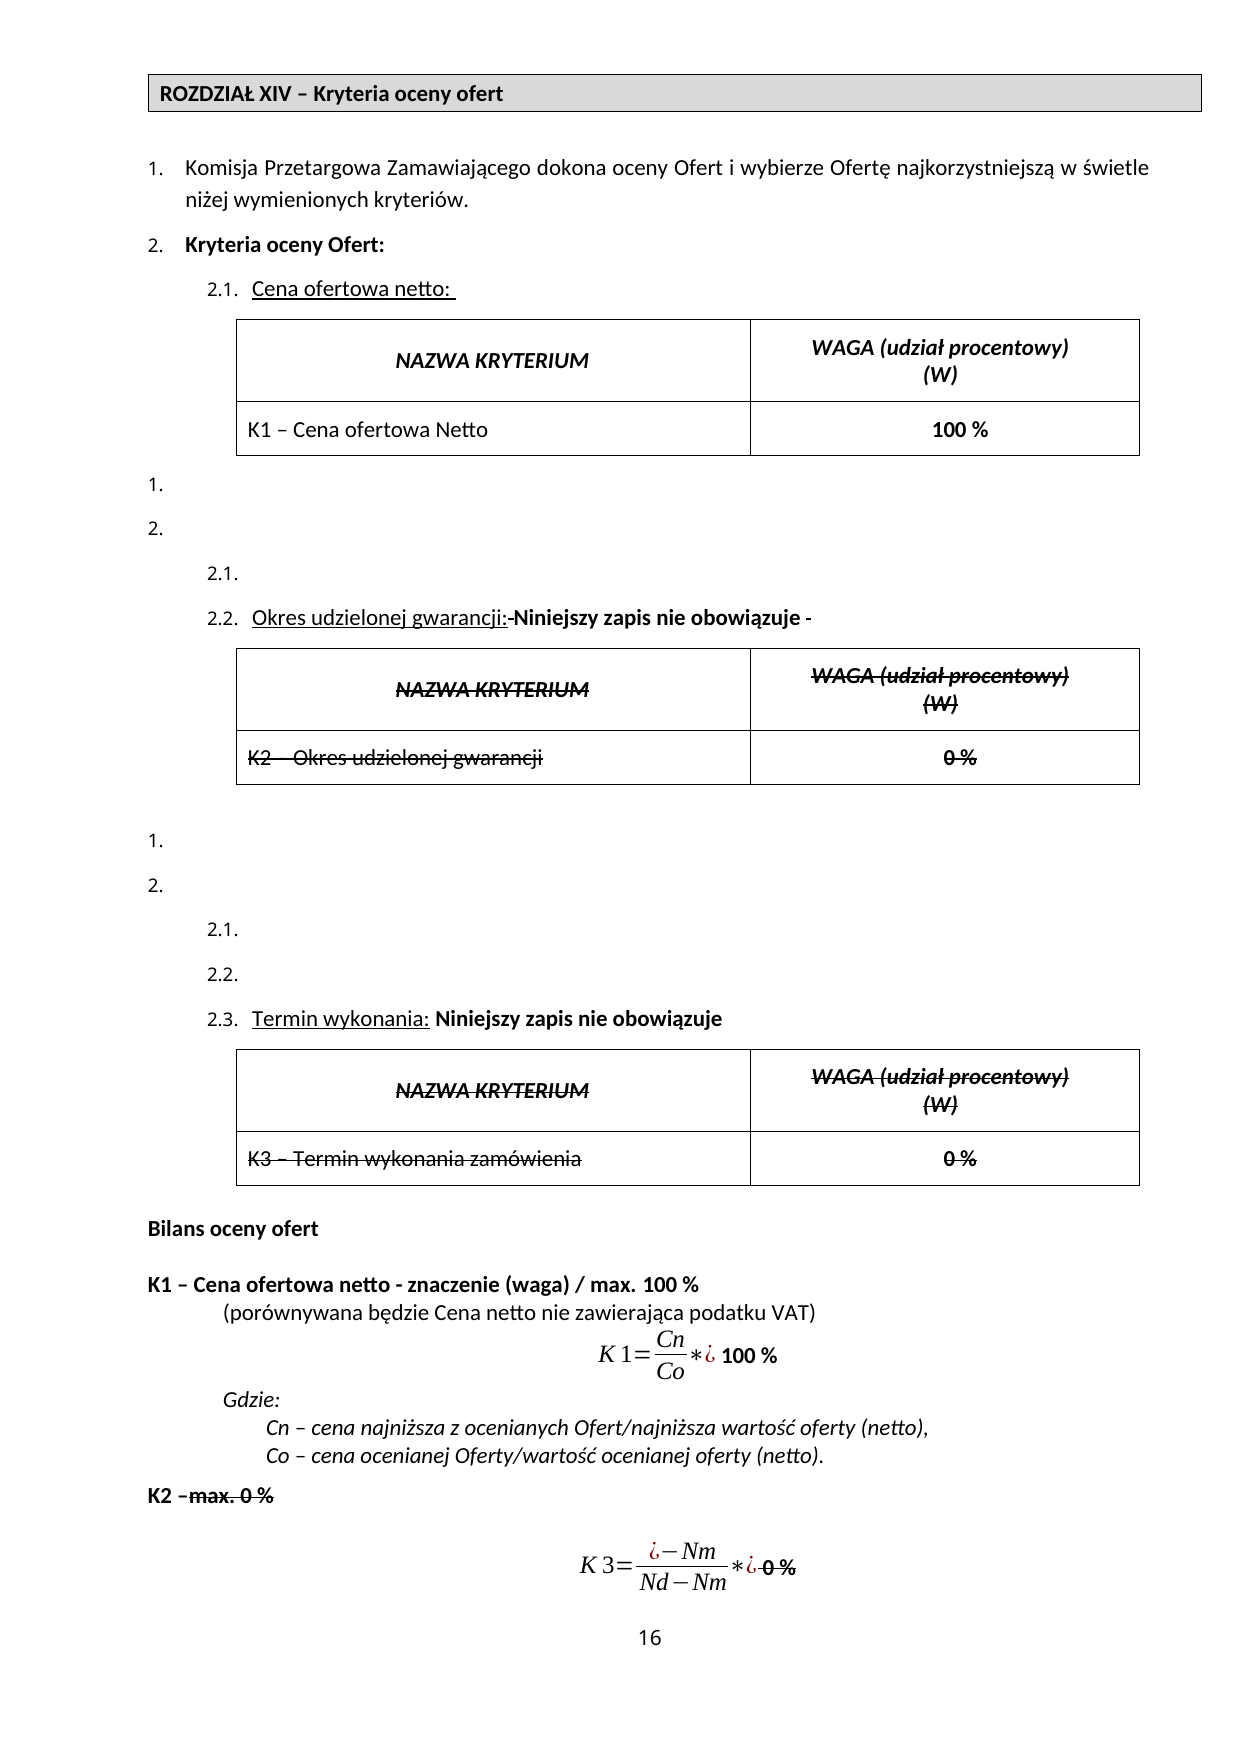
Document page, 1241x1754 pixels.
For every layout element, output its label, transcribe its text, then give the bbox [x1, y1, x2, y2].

table_header NAZWA KRYTERIUM [237, 320, 750, 401]
text (porównywana będzie Cena netto nie zawierająca podatku VAT) [223, 1298, 1152, 1326]
list Termin wykonania: [207, 1004, 1152, 1032]
table_cell [751, 1132, 1139, 1185]
text K2 –max. [148, 1481, 1152, 1509]
table_header WAGA (udział procentowy) (W) [751, 649, 1139, 729]
list Okres udzielonej gwarancji: [207, 603, 1152, 631]
text Gdzie: [223, 1385, 1152, 1413]
list Kryteria oceny Ofert: [148, 230, 1152, 258]
table_cell [751, 402, 1139, 455]
table_header NAZWA KRYTERIUM [237, 1050, 750, 1131]
table_header NAZWA KRYTERIUM [237, 649, 750, 729]
text Cn – cena najniższa z ocenianych Ofert/najniższa wartość oferty (netto), [148, 1413, 1152, 1441]
text Co – cena ocenianej Oferty/wartość ocenianej oferty (netto). [148, 1441, 1152, 1469]
table_header WAGA (udział procentowy) (W) [751, 1050, 1139, 1131]
text K1 – Cena ofertowa netto - znaczenie (waga) / max. [148, 1270, 1152, 1298]
table_cell K1 – Cena ofertowa Netto [237, 402, 750, 455]
table_header ROZDZIAŁ XIV – Kryteria oceny ofert [149, 75, 1201, 111]
table_header WAGA (udział procentowy) (W) [751, 320, 1139, 401]
text Bilans oceny ofert [148, 1214, 1152, 1242]
list Komisja Przetargowa Zamawiającego dokona oceny Ofert i wybierze Ofertę najkorzystniejszą w świetle niżej wymienionych kryteriów. [148, 153, 1152, 213]
table_cell [751, 731, 1139, 784]
list Cena ofertowa netto: [207, 274, 1152, 302]
table_cell K2 – Okres udzielonej gwarancji [237, 731, 750, 784]
table_cell K3 – Termin wykonania zamówienia [237, 1132, 750, 1185]
